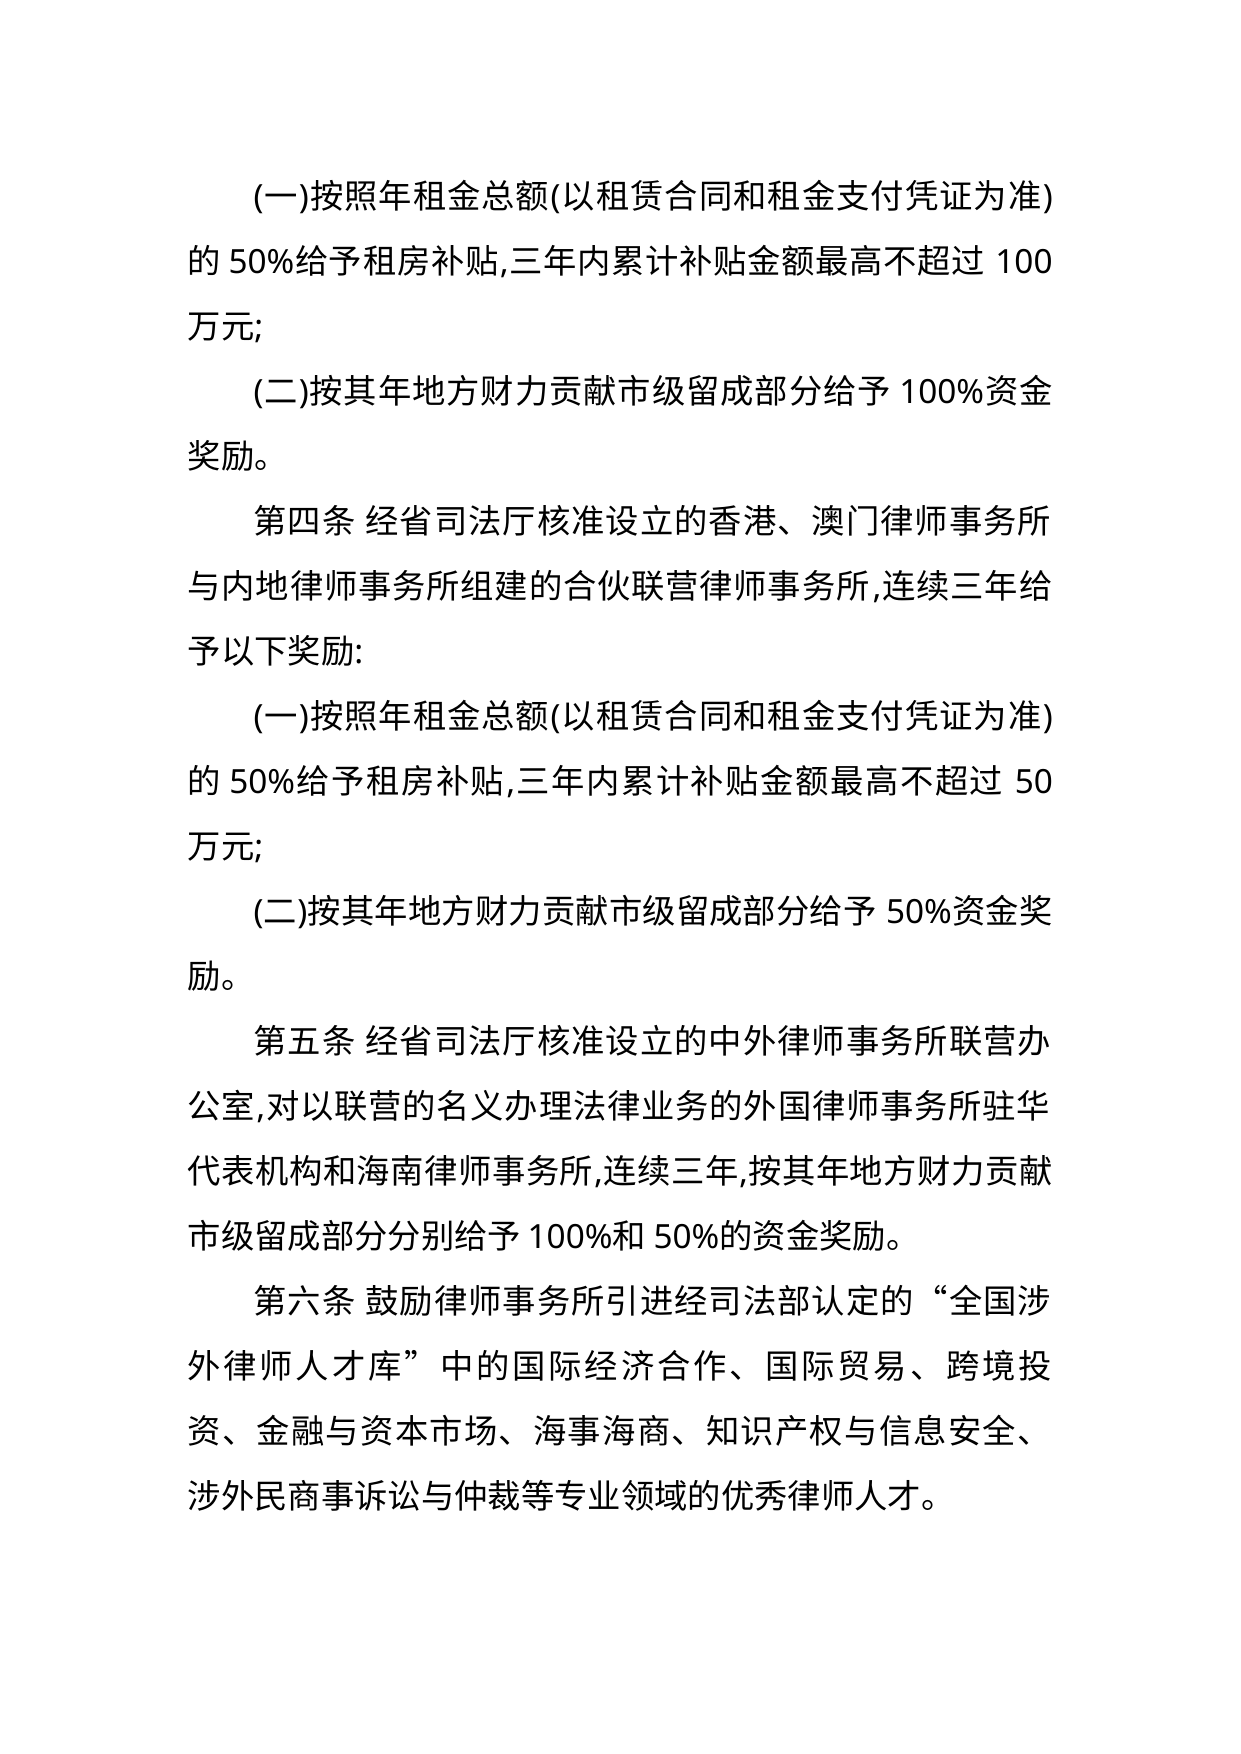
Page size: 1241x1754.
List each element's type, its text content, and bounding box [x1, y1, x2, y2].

text (一)按照年租金总额(以租赁合同和租金支付凭证为准)的50%给予租房补贴,三年内累计补贴金额最高不超过 100万元; [187, 162, 1053, 357]
text 第四条 经省司法厅核准设立的香港、澳门律师事务所与内地律师事务所组建的合伙联营律师事务所,连续三年给予以下奖励: [187, 487, 1053, 682]
text (二)按其年地方财力贡献市级留成部分给予50%资金奖励。 [187, 877, 1053, 1007]
text (二)按其年地方财力贡献市级留成部分给予100%资金奖励。 [187, 357, 1053, 487]
text 第六条 鼓励律师事务所引进经司法部认定的“全国涉外律师人才库”中的国际经济合作、国际贸易、跨境投资、金融与资本市场、海事海商、知识产权与信息安全、涉外民商事诉讼与仲裁等专业领域的优秀律师人才。 [187, 1267, 1053, 1527]
text 第五条 经省司法厅核准设立的中外律师事务所联营办公室,对以联营的名义办理法律业务的外国律师事务所驻华代表机构和海南律师事务所,连续三年,按其年地方财力贡献市级留成部分分别给予100%和 50%的资金奖励。 [187, 1007, 1053, 1267]
text (一)按照年租金总额(以租赁合同和租金支付凭证为准)的50%给予租房补贴,三年内累计补贴金额最高不超过 50万元; [187, 682, 1053, 877]
